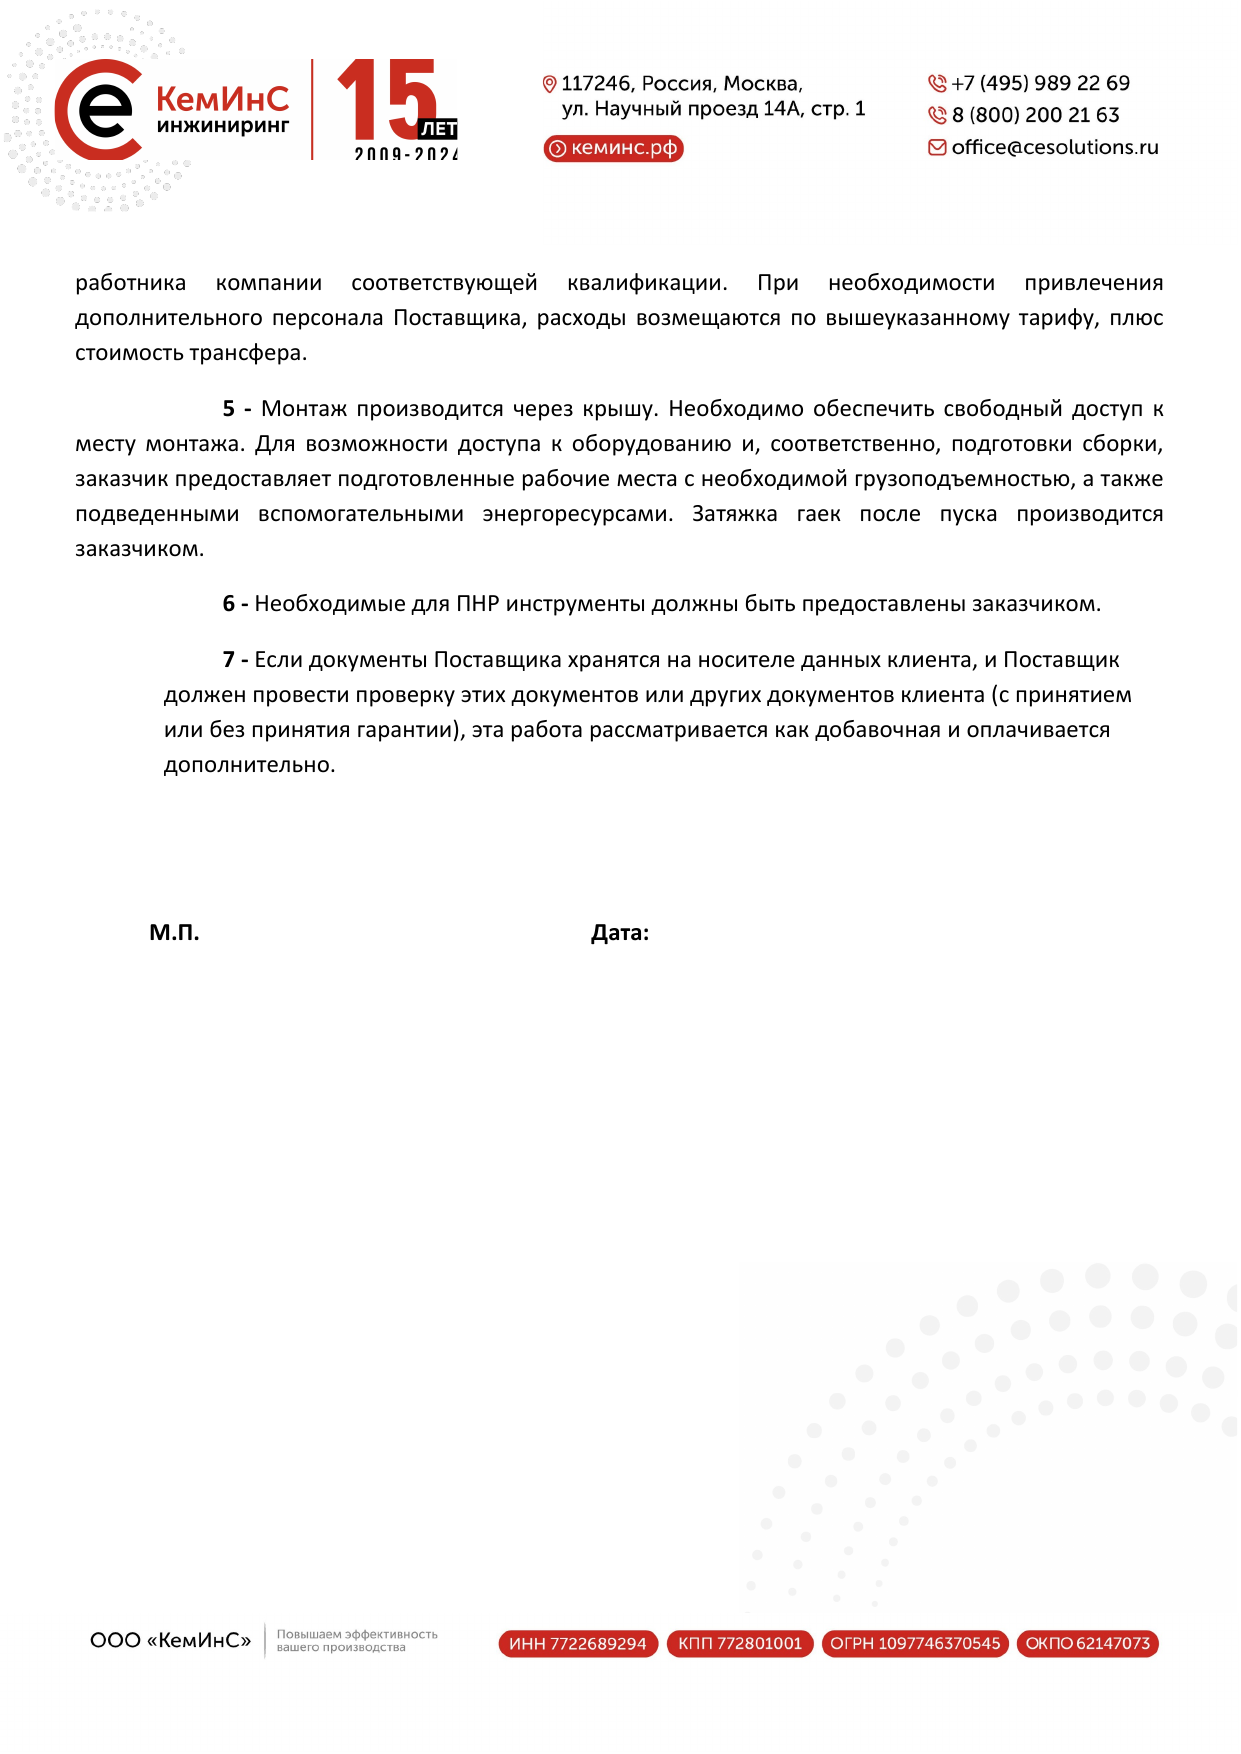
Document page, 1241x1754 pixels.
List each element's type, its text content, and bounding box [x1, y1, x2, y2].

text 7 - Если документы Поставщика хранятся на носителе данных клиента, и Поставщик должен провести проверку этих документов или других документов клиента (с принятием или без принятия гарантии), эта работа рассматривается как добавочная и оплачивается дополнительно. [164, 643, 1165, 779]
text 5 - Монтаж производится через крышу. Необходимо обеспечить свободный доступ к месту монтажа. Для возможности доступа к оборудованию и, соответственно, подготовки сборки, заказчик предоставляет подготовленные рабочие места с необходимой грузоподъемностью, а также подведенными вспомогательными энергоресурсами. Затяжка гаек после пуска производится заказчиком. [75, 392, 1165, 562]
text М.П. Дата: [90, 916, 1165, 946]
picture [0, 1262, 1239, 1752]
picture [2, 9, 458, 210]
picture [542, 1, 1238, 245]
text 6 - Необходимые для ПНР инструменты должны быть предоставлены заказчиком. [75, 587, 1165, 618]
